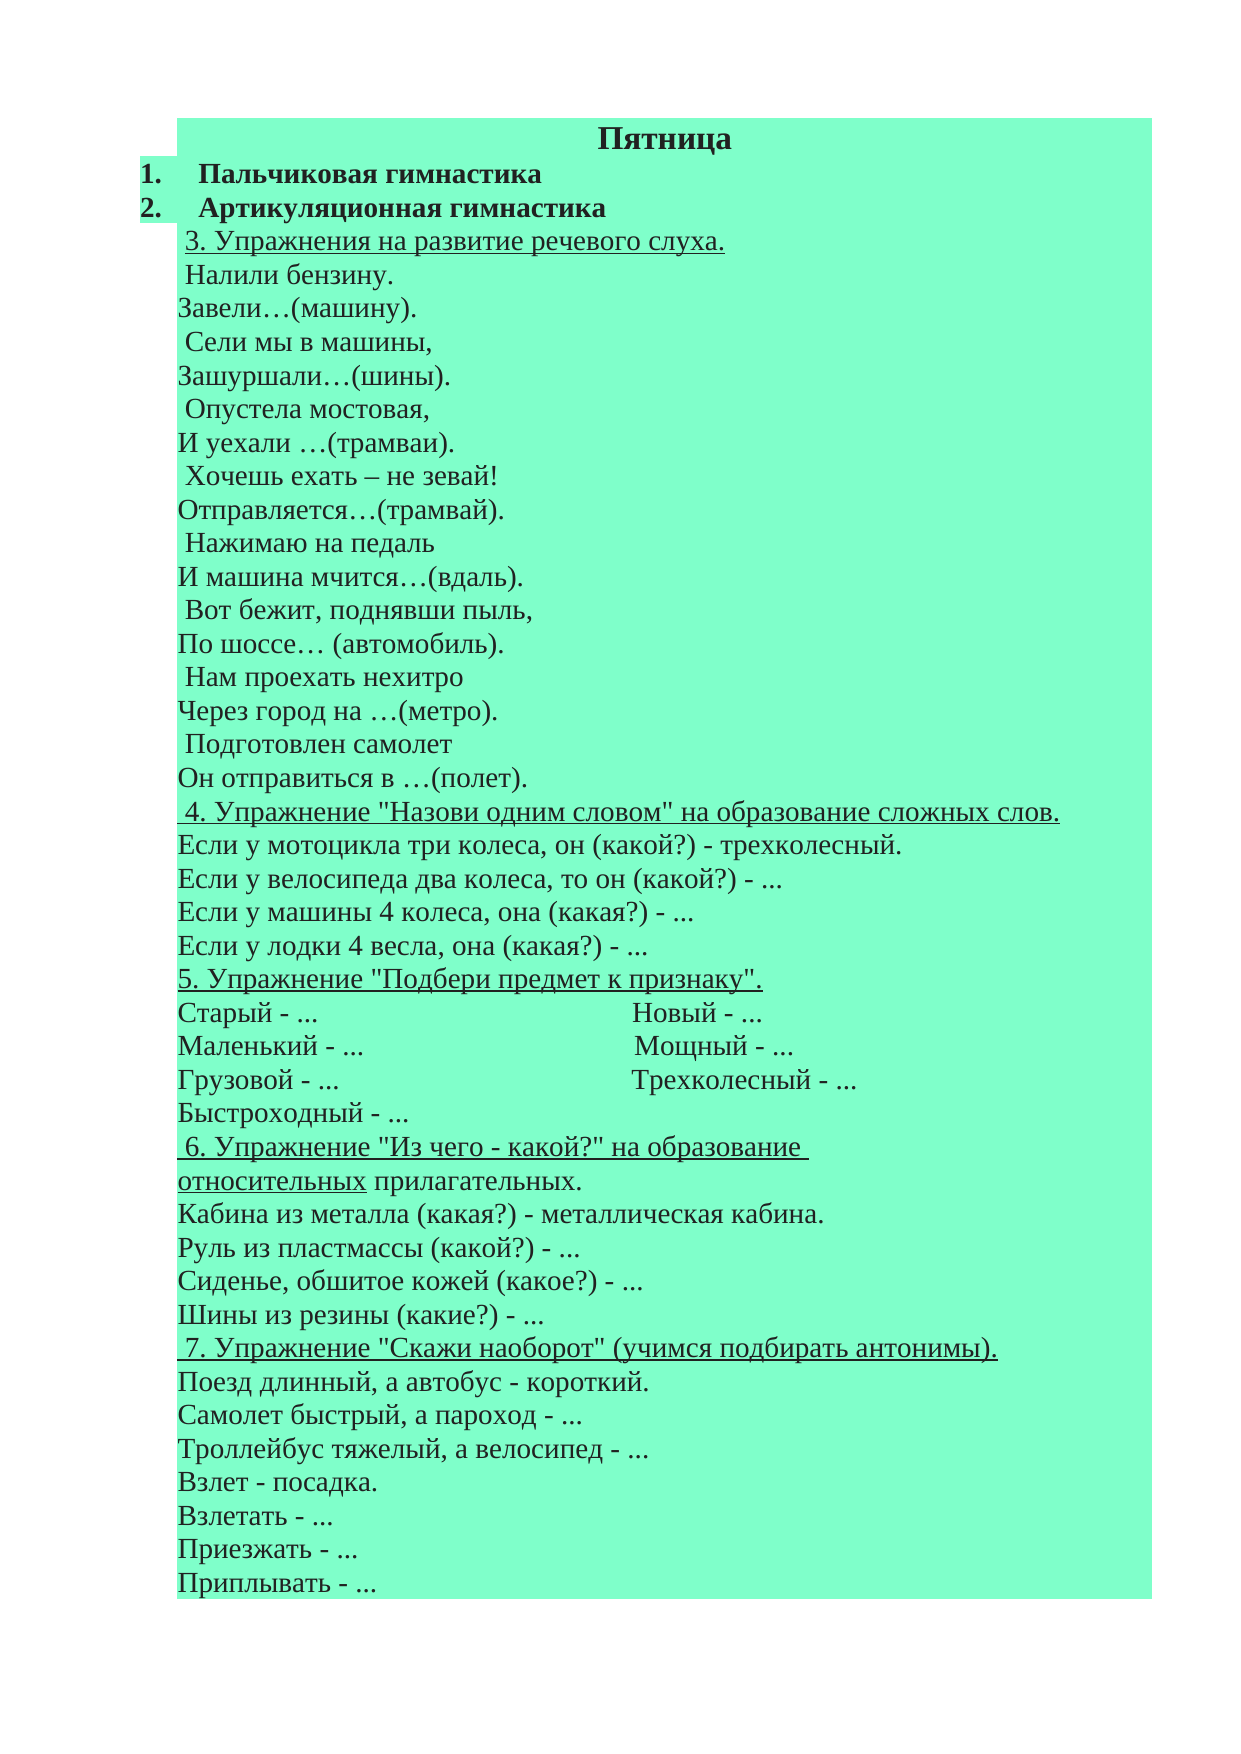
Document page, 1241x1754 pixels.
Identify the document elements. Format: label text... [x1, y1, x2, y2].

text Маленький - ... Мощный - ... [177, 1028, 1152, 1062]
text Зашуршали…(шины). [177, 358, 1152, 391]
text Самолет быстрый, а пароход - ... [177, 1397, 1152, 1431]
text Взлетать - ... [177, 1498, 1152, 1532]
text Налили бензину. [177, 257, 1152, 291]
text 7. Упражнение "Скажи наоборот" (учимся подбирать антонимы). [177, 1330, 1152, 1364]
text Кабина из металла (какая?) - металлическая кабина. [177, 1196, 1152, 1230]
text Пятница [177, 118, 1152, 156]
text Поезд длинный, а автобус - короткий. [177, 1364, 1152, 1397]
text Он отправиться в …(полет). [177, 760, 1152, 794]
text Отправляется…(трамвай). [177, 492, 1152, 525]
text Опустела мостовая, [177, 391, 1152, 425]
text Сиденье, обшитое кожей (какое?) - ... [177, 1263, 1152, 1297]
text Если у машины 4 колеса, она (какая?) - ... [177, 894, 1152, 928]
text Если у лодки 4 весла, она (какая?) - ... [177, 928, 1152, 961]
text Через город на …(метро). [177, 693, 1152, 727]
text И машина мчится…(вдаль). [177, 559, 1152, 592]
text 4. Упражнение "Назови одним словом" на образование сложных слов. [177, 794, 1152, 827]
text 5. Упражнение "Подбери предмет к признаку". [177, 961, 1152, 995]
text Старый - ... Новый - ... [177, 995, 1152, 1028]
text 2. Артикуляционная гимнастика [140, 190, 1152, 223]
text Взлет - посадка. [177, 1464, 1152, 1498]
text Приплывать - ... [177, 1565, 1152, 1599]
text Руль из пластмассы (какой?) - ... [177, 1230, 1152, 1263]
text Вот бежит, поднявши пыль, [177, 592, 1152, 626]
text Завели…(машину). [177, 291, 1152, 324]
text Если у мотоцикла три колеса, он (какой?) - трехколесный. [177, 827, 1152, 861]
text 3. Упражнения на развитие речевого слуха. [177, 223, 1152, 257]
text Хочешь ехать – не зевай! [177, 458, 1152, 492]
text Сели мы в машины, [177, 324, 1152, 358]
text Если у велосипеда два колеса, то он (какой?) - ... [177, 861, 1152, 894]
text 6. Упражнение "Из чего - какой?" на образование относительных прилагательных. [177, 1129, 1152, 1196]
text Приезжать - ... [177, 1532, 1152, 1565]
text Быстроходный - ... [177, 1096, 1152, 1129]
text Шины из резины (какие?) - ... [177, 1297, 1152, 1330]
text Нам проехать нехитро [177, 659, 1152, 693]
text 1. Пальчиковая гимнастика [140, 156, 1152, 190]
text Подготовлен самолет [177, 727, 1152, 760]
text Нажимаю на педаль [177, 525, 1152, 559]
text Троллейбус тяжелый, а велосипед - ... [177, 1431, 1152, 1464]
text Грузовой - ... Трехколесный - ... [177, 1062, 1152, 1096]
text По шоссе… (автомобиль). [177, 626, 1152, 659]
text И уехали …(трамваи). [177, 425, 1152, 458]
